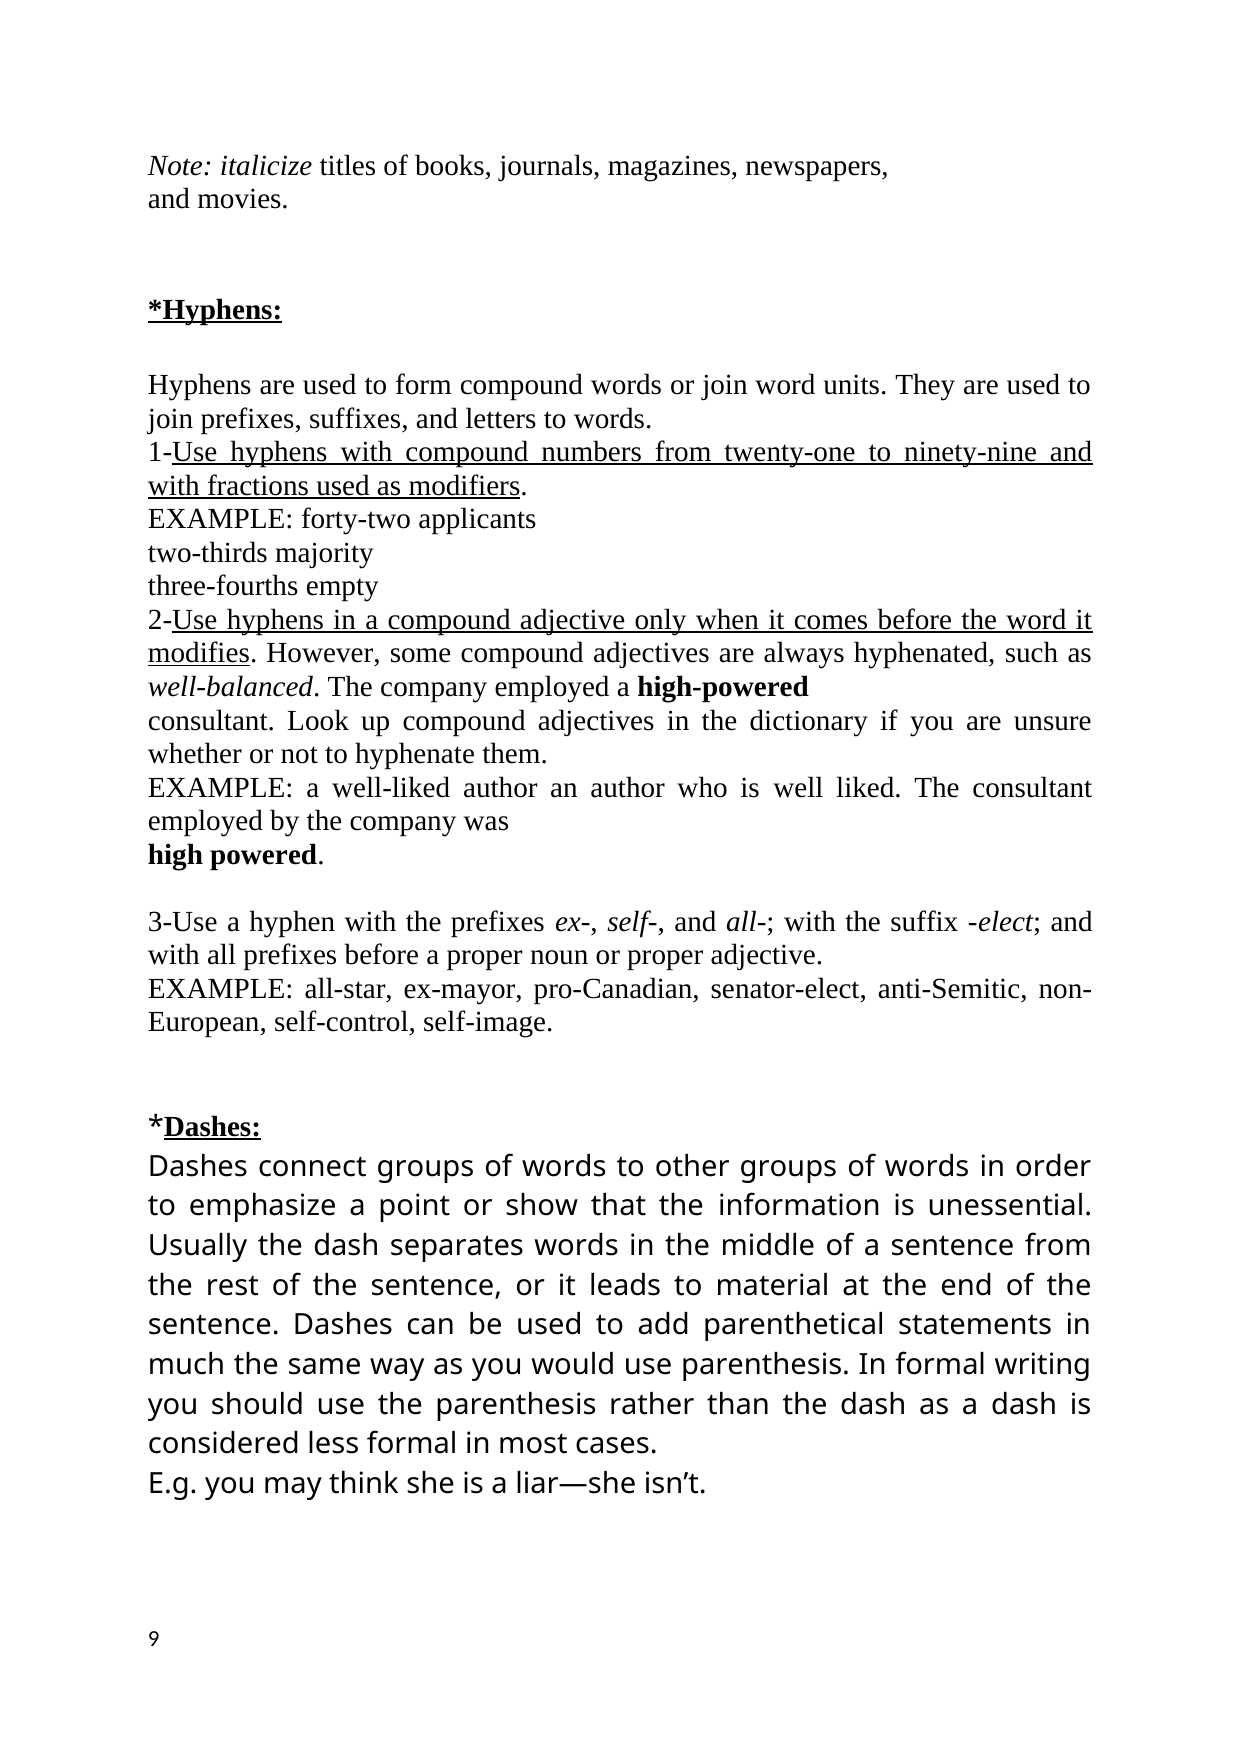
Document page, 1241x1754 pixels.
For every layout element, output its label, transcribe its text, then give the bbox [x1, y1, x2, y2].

text Dashes connect groups of words to other groups of words in order to emphasize a point or show that the information is unessential. Usually the dash separates words in the middle of a sentence from the rest of the sentence, or it leads to material at the end of the sentence. Dashes can be used to add parenthetical statements in much the same way as you would use parenthesis. In formal writing you should use the parenthesis rather than the dash as a dash is considered less formal in most cases. [148, 1145, 1093, 1462]
text high powered. [148, 837, 1093, 870]
text consultant. Look up compound adjectives in the dictionary if you are unsure whether or not to hyphenate them. [148, 703, 1093, 770]
text Note: italicize titles of books, journals, magazines, newspapers, [148, 148, 1093, 181]
text 3-Use a hyphen with the prefixes ex-, self-, and all-; with the suffix -elect; and with all prefixes before a proper noun or proper adjective. [148, 904, 1093, 971]
text and movies. [148, 181, 1093, 215]
text 1-Use hyphens with compound numbers from twenty-one to ninety-nine and with fractions used as modifiers. [148, 434, 1093, 501]
text EXAMPLE: forty-two applicants [148, 501, 1093, 535]
text *Hyphens: HYPHENS [148, 288, 1093, 328]
text 2-Use hyphens in a compound adjective only when it comes before the word it modifies. However, some compound adjectives are always hyphenated, such as well-balanced. The company employed a high-powered [148, 602, 1093, 703]
text Hyphens are used to form compound words or join word units. They are used to join prefixes, suffixes, and letters to words. [148, 367, 1093, 434]
text two-thirds majority [148, 535, 1093, 568]
text three-fourths empty [148, 568, 1093, 602]
text EXAMPLE: a well-liked author an author who is well liked. The consultant employed by the company was [148, 770, 1093, 837]
text E.g. you may think she is a liar—she isn’t. [148, 1462, 1093, 1502]
text *Dashes: Basic Punctuation Rules [148, 1105, 1093, 1145]
text EXAMPLE: all-star, ex-mayor, pro-Canadian, senator-elect, anti-Semitic, non-European, self-control, self-image. [148, 971, 1093, 1038]
